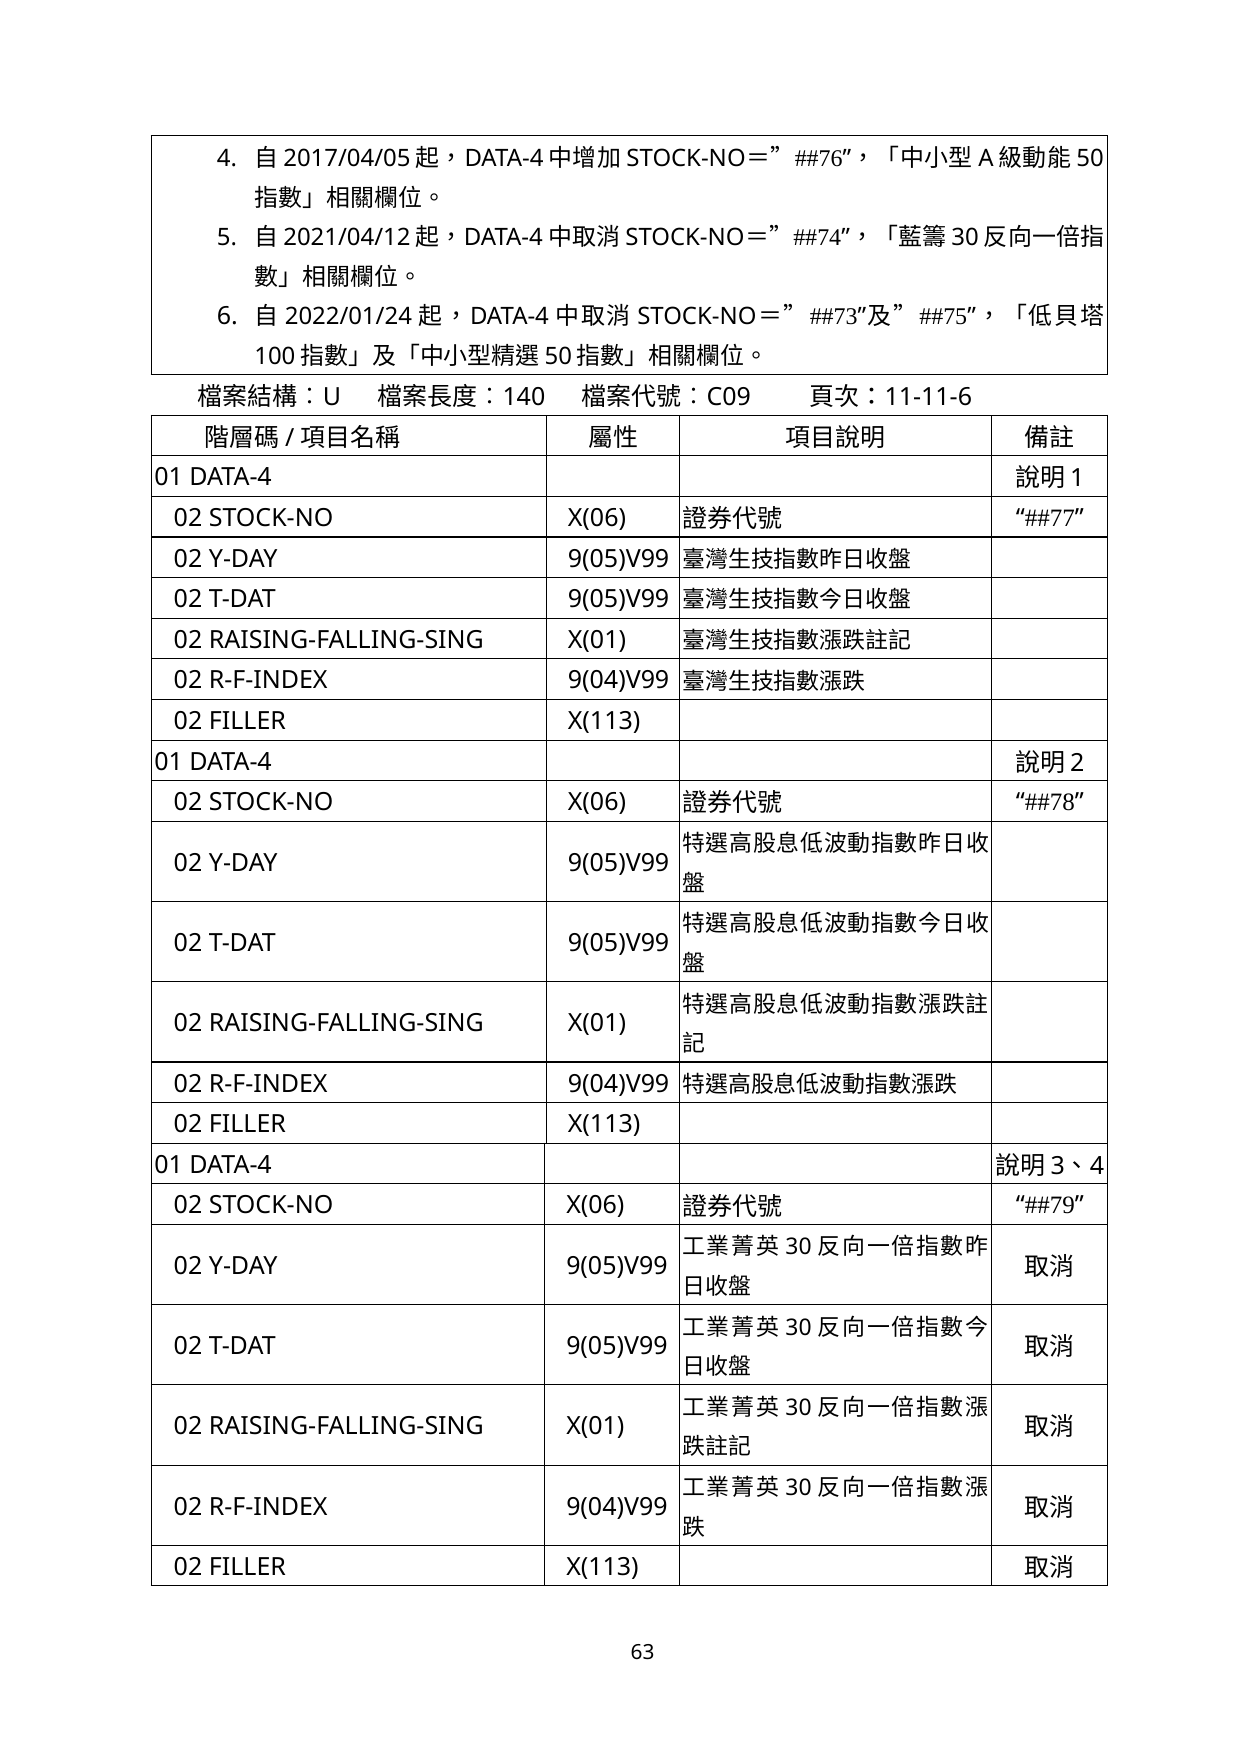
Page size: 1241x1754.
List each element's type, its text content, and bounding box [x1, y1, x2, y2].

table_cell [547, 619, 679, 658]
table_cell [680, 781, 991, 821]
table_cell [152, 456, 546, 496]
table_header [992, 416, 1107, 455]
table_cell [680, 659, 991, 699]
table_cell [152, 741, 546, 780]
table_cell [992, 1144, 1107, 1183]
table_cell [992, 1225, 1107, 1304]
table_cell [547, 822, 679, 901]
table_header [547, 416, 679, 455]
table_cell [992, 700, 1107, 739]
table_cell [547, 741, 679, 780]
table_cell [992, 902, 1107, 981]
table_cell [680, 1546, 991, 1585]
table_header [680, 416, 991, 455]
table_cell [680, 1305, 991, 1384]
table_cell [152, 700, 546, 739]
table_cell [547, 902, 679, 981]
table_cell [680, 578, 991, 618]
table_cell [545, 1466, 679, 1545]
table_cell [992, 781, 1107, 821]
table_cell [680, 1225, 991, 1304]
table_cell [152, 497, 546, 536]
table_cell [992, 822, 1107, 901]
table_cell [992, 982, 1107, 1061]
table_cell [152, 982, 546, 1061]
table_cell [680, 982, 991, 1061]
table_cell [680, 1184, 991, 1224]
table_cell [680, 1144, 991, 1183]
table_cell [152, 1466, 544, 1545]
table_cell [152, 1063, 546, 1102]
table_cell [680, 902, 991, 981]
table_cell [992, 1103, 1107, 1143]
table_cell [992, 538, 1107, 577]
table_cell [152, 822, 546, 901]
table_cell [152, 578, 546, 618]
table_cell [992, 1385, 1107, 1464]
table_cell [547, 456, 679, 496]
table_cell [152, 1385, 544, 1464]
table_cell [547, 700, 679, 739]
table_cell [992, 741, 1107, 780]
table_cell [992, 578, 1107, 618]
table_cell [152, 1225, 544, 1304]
text 檔案結構︰U 檔案長度︰140 檔案代號︰C09 頁次：11-11-6 [148, 375, 1137, 414]
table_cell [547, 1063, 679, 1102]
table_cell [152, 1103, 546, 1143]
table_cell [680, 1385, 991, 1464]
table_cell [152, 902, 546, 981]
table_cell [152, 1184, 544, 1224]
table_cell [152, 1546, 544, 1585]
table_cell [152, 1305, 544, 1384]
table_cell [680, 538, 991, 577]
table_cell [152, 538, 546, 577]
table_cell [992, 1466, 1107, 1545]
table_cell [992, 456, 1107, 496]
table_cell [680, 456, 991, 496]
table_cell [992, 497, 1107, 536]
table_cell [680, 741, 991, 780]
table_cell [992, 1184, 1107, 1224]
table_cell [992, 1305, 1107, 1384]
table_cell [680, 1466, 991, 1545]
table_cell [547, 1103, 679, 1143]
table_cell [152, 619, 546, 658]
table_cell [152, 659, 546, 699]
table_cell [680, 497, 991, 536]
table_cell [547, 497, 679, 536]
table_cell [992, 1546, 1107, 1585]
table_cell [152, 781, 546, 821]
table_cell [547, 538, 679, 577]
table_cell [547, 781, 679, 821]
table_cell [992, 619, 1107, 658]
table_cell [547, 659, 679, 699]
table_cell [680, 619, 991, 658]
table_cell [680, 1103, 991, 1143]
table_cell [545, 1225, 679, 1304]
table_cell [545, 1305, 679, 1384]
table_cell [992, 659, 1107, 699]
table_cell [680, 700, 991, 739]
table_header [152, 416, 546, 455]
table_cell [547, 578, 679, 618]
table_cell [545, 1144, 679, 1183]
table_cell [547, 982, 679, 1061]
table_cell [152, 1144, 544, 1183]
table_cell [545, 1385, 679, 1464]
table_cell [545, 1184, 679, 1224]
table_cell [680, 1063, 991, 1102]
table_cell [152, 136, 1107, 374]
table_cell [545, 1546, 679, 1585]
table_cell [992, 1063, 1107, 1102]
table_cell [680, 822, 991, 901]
